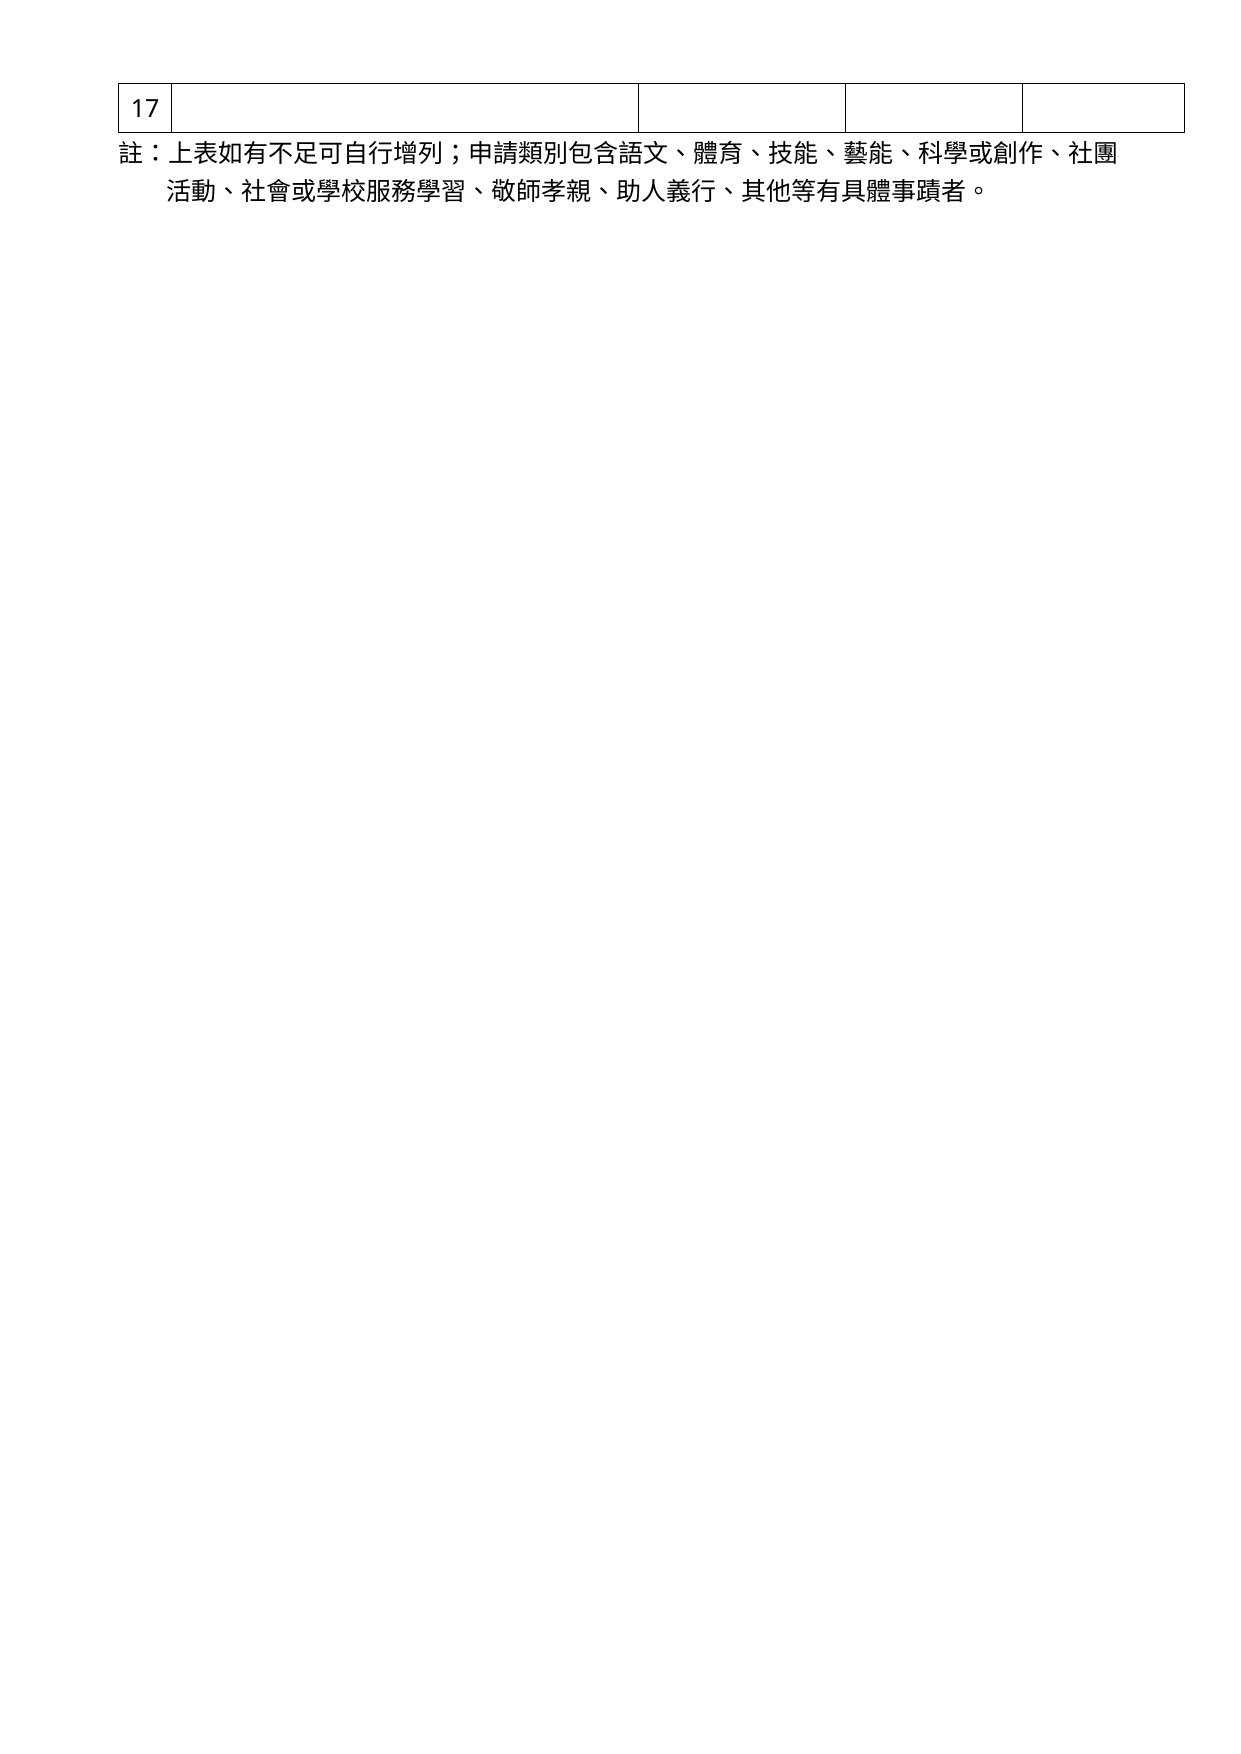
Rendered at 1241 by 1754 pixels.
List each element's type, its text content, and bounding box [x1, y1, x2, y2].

table_cell [172, 84, 638, 132]
table_cell [1023, 84, 1184, 132]
table_cell [639, 84, 845, 132]
table_cell [846, 84, 1022, 132]
text 註：上表如有不足可自行增列；申請類別包含語文、體育、技能、藝能、科學或創作、社團活動、社會或學校服務學習、敬師孝親、助人義行、其他等有具體事蹟者。 [118, 133, 1122, 208]
table_cell 17 [119, 84, 171, 132]
